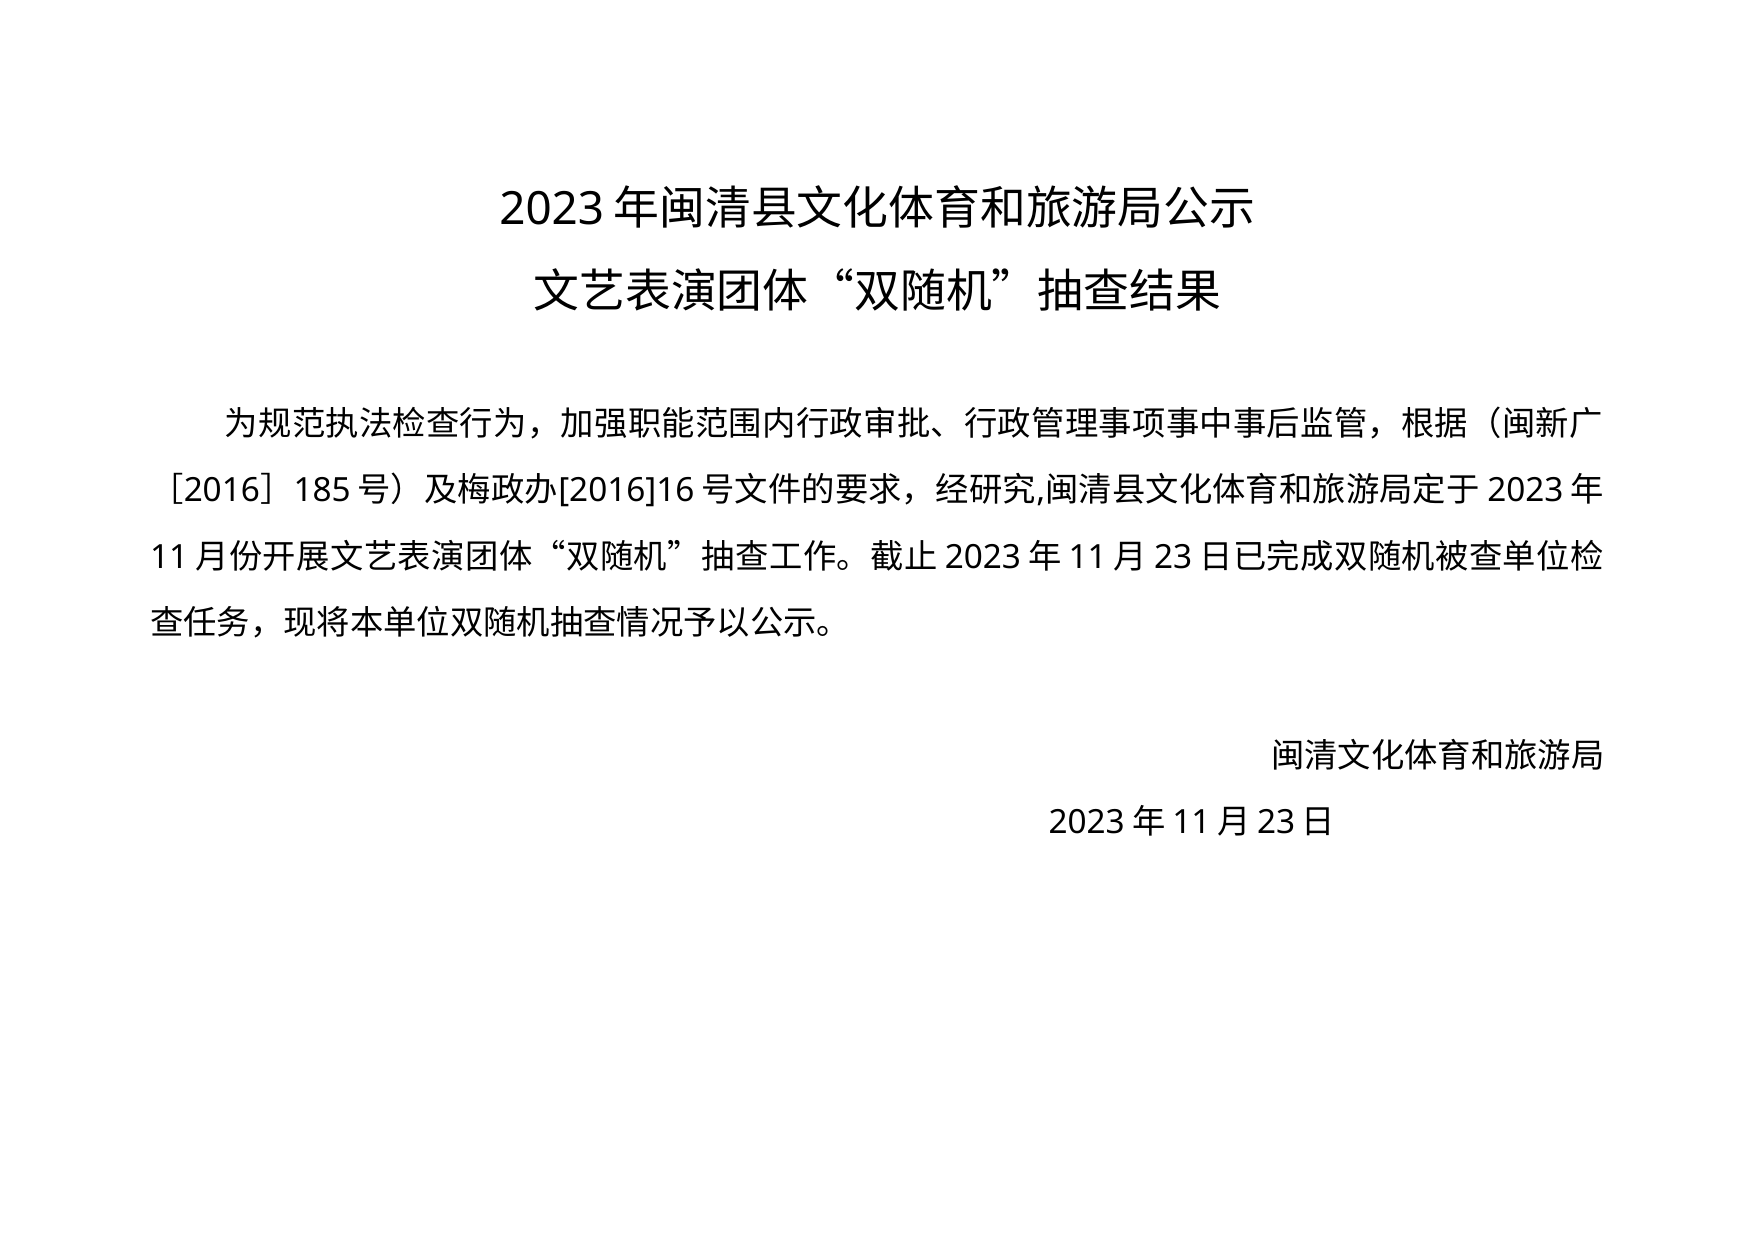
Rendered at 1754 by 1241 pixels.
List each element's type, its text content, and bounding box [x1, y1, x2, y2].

text 为规范执法检查行为，加强职能范围内行政审批、行政管理事项事中事后监管，根据（闽新广［2016］185号）及梅政办[2016]16号文件的要求，经研究,闽清县文化体育和旅游局定于2023年11月份开展文艺表演团体“双随机”抽查工作。截止2023年11月23日已完成双随机被查单位检查任务，现将本单位双随机抽查情况予以公示。 [150, 387, 1604, 653]
text 2023年11月23日 [150, 786, 1604, 853]
text 文艺表演团体“双随机”抽查结果 [150, 254, 1604, 321]
text 2023年闽清县文化体育和旅游局公示 [150, 155, 1604, 254]
text 闽清文化体育和旅游局 [150, 720, 1604, 786]
